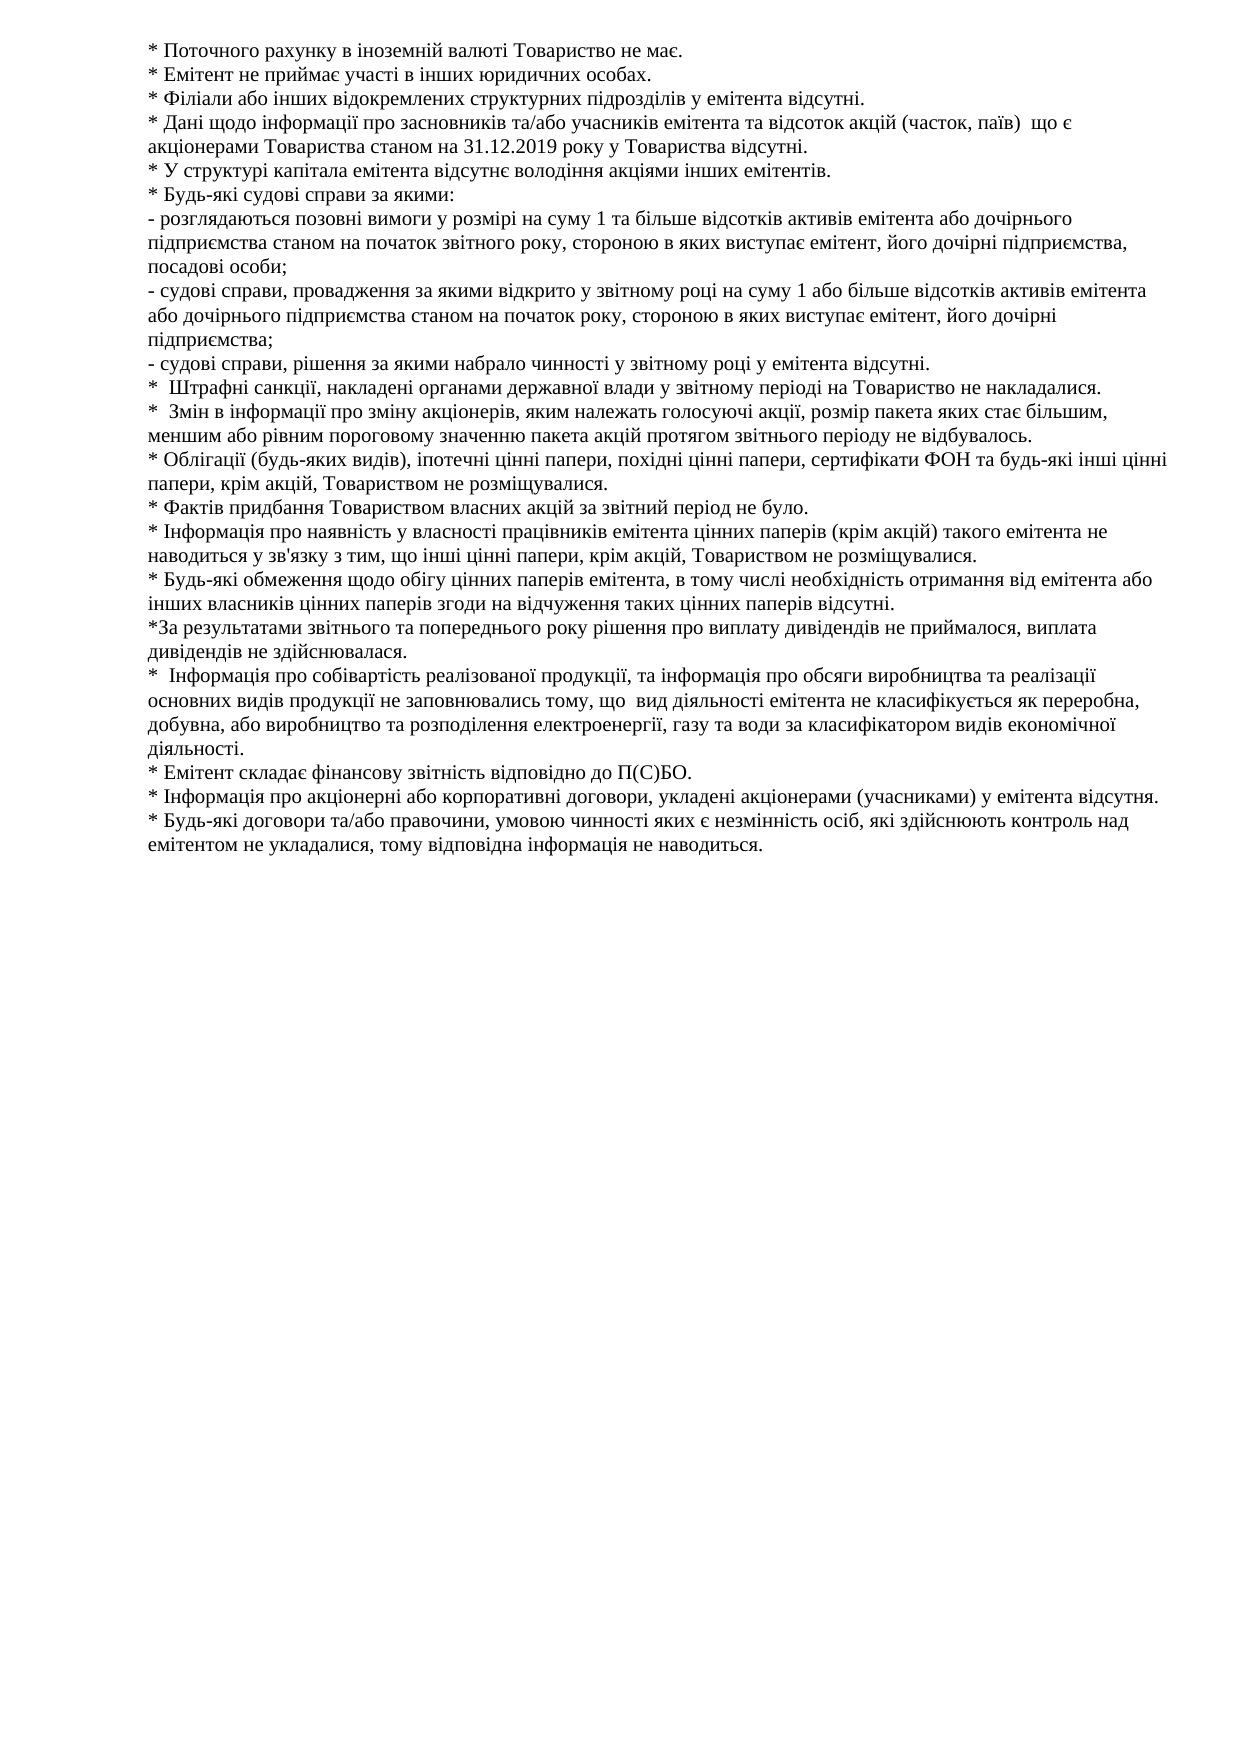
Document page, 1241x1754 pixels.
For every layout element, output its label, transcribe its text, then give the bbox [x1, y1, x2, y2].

text * Будь-якi судовi справи за якими: [148, 182, 1181, 206]
text * Будь-якi обмеження щодо обiгу цiнних паперiв емiтента, в тому числi необхiднiсть отримання вiд емiтента або iнших власникiв цiнних паперiв згоди на вiдчуження таких цiнних паперiв вiдсутнi. [148, 567, 1181, 615]
text * Штрафнi санкцiї, накладенi органами державної влади у звiтному перiодi на Товариство не накладалися. [148, 375, 1181, 399]
text * Емiтент складає фiнансову звiтнiсть вiдповiдно до П(С)БО. [148, 760, 1181, 784]
text * Поточного рахунку в iноземнiй валютi Товариство не має. [148, 38, 1181, 62]
text * Iнформацiя про акцiонернi або корпоративнi договори, укладенi акцiонерами (учасниками) у емiтента вiдсутня. [148, 784, 1181, 808]
text *За результатами звiтнього та попереднього року рiшення про виплату дивiдендiв не приймалося, виплата дивiдендiв не здiйснювалася. [148, 615, 1181, 663]
text * Iнформацiя про собiвартiсть реалiзованої продукцiї, та iнформацiя про обсяги виробництва та реалiзацiї основних видiв продукцiї не заповнювались тому, що вид дiяльностi емiтента не класифiкується як переробна, добувна, або виробництво та розподiлення електроенергiї, газу та води за класифiкатором видiв економiчної дiяльностi. [148, 663, 1181, 760]
text * Облiгацiї (будь-яких видiв), iпотечнi цiннi папери, похiднi цiннi папери, сертифiкати ФОН та будь-якi iншi цiннi папери, крiм акцiй, Товариством не розмiщувалися. [148, 447, 1181, 495]
text * Фiлiали або iнших вiдокремлених структурних пiдроздiлiв у емiтента вiдсутнi. [148, 86, 1181, 110]
text * Емiтент не приймає участi в iнших юридичних особах. [148, 62, 1181, 86]
text - розглядаються позовнi вимоги у розмiрi на суму 1 та бiльше вiдсоткiв активiв емiтента або дочiрнього пiдприємства станом на початок звiтного року, стороною в яких виступає емiтент, його дочiрнi пiдприємства, посадовi особи; [148, 206, 1181, 278]
text * Данi щодо iнформацiї про засновникiв та/або учасникiв емiтента та вiдсоток акцiй (часток, паїв) що є акцiонерами Товариства станом на 31.12.2019 року у Товариства вiдсутнi. [148, 110, 1181, 158]
text * Iнформацiя про наявнiсть у власностi працiвникiв емiтента цiнних паперiв (крiм акцiй) такого емiтента не наводиться у зв'язку з тим, що iншi цiннi папери, крiм акцiй, Товариством не розмiщувалися. [148, 519, 1181, 567]
text * Змiн в iнформацiї про змiну акцiонерiв, яким належать голосуючi акцiї, розмiр пакета яких стає бiльшим, меншим або рiвним пороговому значенню пакета акцiй протягом звiтнього перiоду не вiдбувалось. [148, 399, 1181, 447]
text * Будь-якi договори та/або правочини, умовою чинностi яких є незмiннiсть осiб, якi здiйснюють контроль над емiтентом не укладалися, тому вiдповiдна iнформацiя не наводиться. [148, 808, 1181, 856]
text - судовi справи, провадження за якими вiдкрито у звiтному роцi на суму 1 або бiльше вiдсоткiв активiв емiтента або дочiрнього пiдприємства станом на початок року, стороною в яких виступає емiтент, його дочiрнi пiдприємства; [148, 278, 1181, 351]
text - судовi справи, рiшення за якими набрало чинностi у звiтному роцi у емiтента вiдсутнi. [148, 351, 1181, 375]
text * Фактiв придбання Товариством власних акцiй за звiтний перiод не було. [148, 495, 1181, 519]
text * У структурi капiтала емiтента вiдсутнє володiння акцiями iнших емiтентiв. [148, 158, 1181, 182]
